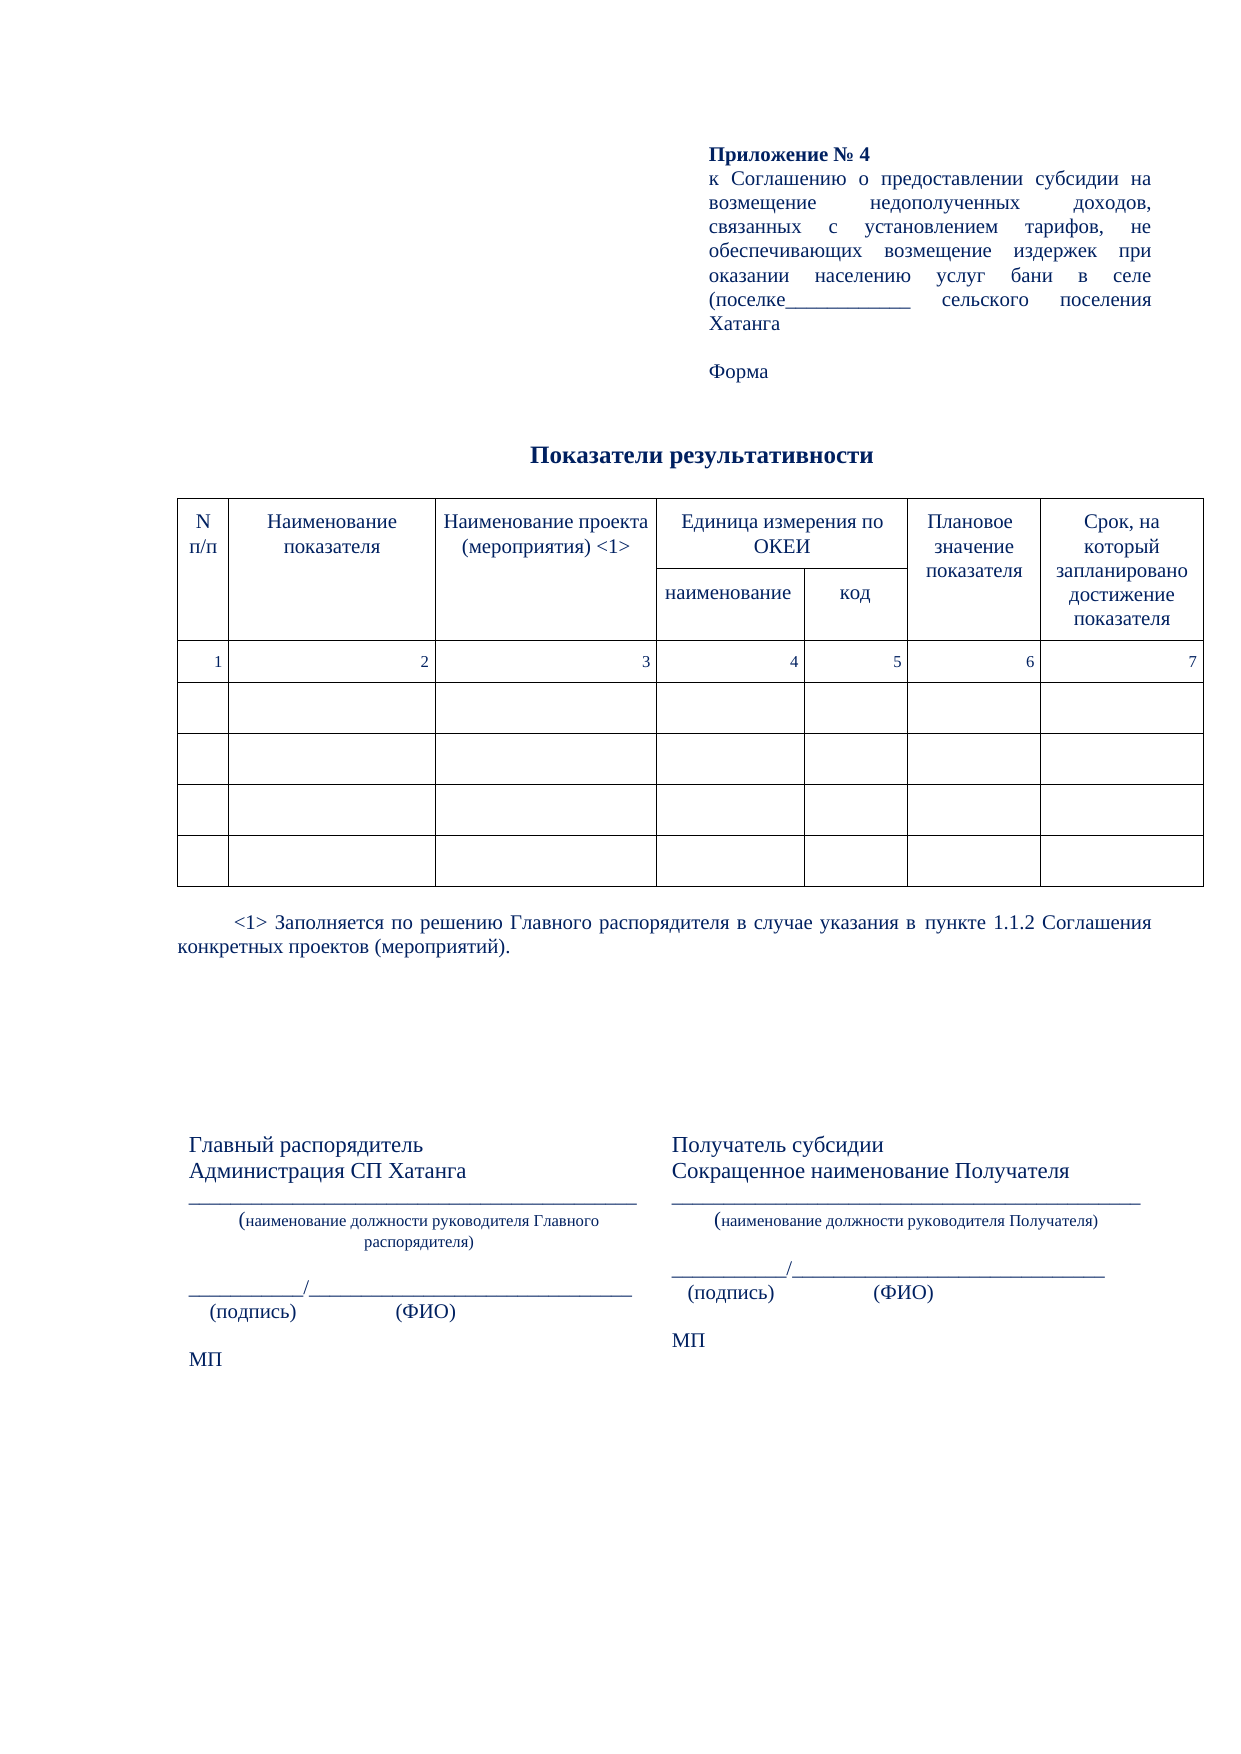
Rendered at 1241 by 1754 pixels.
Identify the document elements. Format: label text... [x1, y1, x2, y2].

text к Соглашению о предоставлении субсидии на возмещение недополученных доходов, связанных с установлением тарифов, не обеспечивающих возмещение издержек при оказании населению услуг бани в селе (поселке____________ сельского поселения Хатанга [709, 166, 1152, 335]
table_cell [908, 683, 1040, 733]
table_cell наименование [657, 569, 804, 640]
table_cell 2 [229, 641, 435, 682]
table_cell [657, 836, 804, 886]
table_cell [436, 836, 656, 886]
table_cell [805, 683, 907, 733]
table_cell [229, 734, 435, 784]
table_cell [657, 683, 804, 733]
table_cell [178, 734, 228, 784]
table_cell [229, 785, 435, 835]
table_header N п/п [178, 499, 228, 640]
table_cell [178, 785, 228, 835]
table_cell [436, 683, 656, 733]
table_cell [805, 734, 907, 784]
table_cell [436, 734, 656, 784]
table_cell [1041, 683, 1203, 733]
table_cell [1041, 734, 1203, 784]
table_header Получатель субсидии Сокращенное наименование Получателя _____________________________________________ (наименование должности руководителя Получателя) ___________/______________________________ (подпись) (ФИО) МП [660, 1131, 1152, 1412]
table_cell [805, 785, 907, 835]
table_cell [229, 836, 435, 886]
text <1> Заполняется по решению Главного распорядителя в случае указания в пункте 1.1.2 Соглашения конкретных проектов (мероприятий). [177, 910, 1152, 958]
table_cell [178, 836, 228, 886]
table_header Наименование проекта (мероприятия) <1> [436, 499, 656, 640]
table_header Плановое значение показателя [908, 499, 1040, 640]
table_header Наименование показателя [229, 499, 435, 640]
table_header Срок, на который запланировано достижение показателя [1041, 499, 1203, 640]
table_cell 3 [436, 641, 656, 682]
table_cell [178, 683, 228, 733]
table_cell [908, 836, 1040, 886]
table_cell 1 [178, 641, 228, 682]
text Форма [709, 359, 1152, 383]
table_cell 7 [1041, 641, 1203, 682]
table_header Единица измерения по ОКЕИ [657, 499, 907, 568]
table_cell [908, 785, 1040, 835]
text Приложение № 4 [709, 142, 1152, 166]
table_cell [1041, 836, 1203, 886]
text Показатели результативности [177, 440, 1152, 469]
table_header Главный распорядитель Администрация СП Хатанга ___________________________________________ (наименование должности руководителя Главного распорядителя) ___________/_______________________________ (подпись) (ФИО) МП [177, 1131, 660, 1412]
table_cell [657, 734, 804, 784]
table_cell [436, 785, 656, 835]
table_cell [908, 734, 1040, 784]
table_cell 4 [657, 641, 804, 682]
table_cell 5 [805, 641, 907, 682]
table_cell [1041, 785, 1203, 835]
table_cell 6 [908, 641, 1040, 682]
table_cell [229, 683, 435, 733]
table_cell код [805, 569, 907, 640]
table_cell [805, 836, 907, 886]
table_cell [657, 785, 804, 835]
